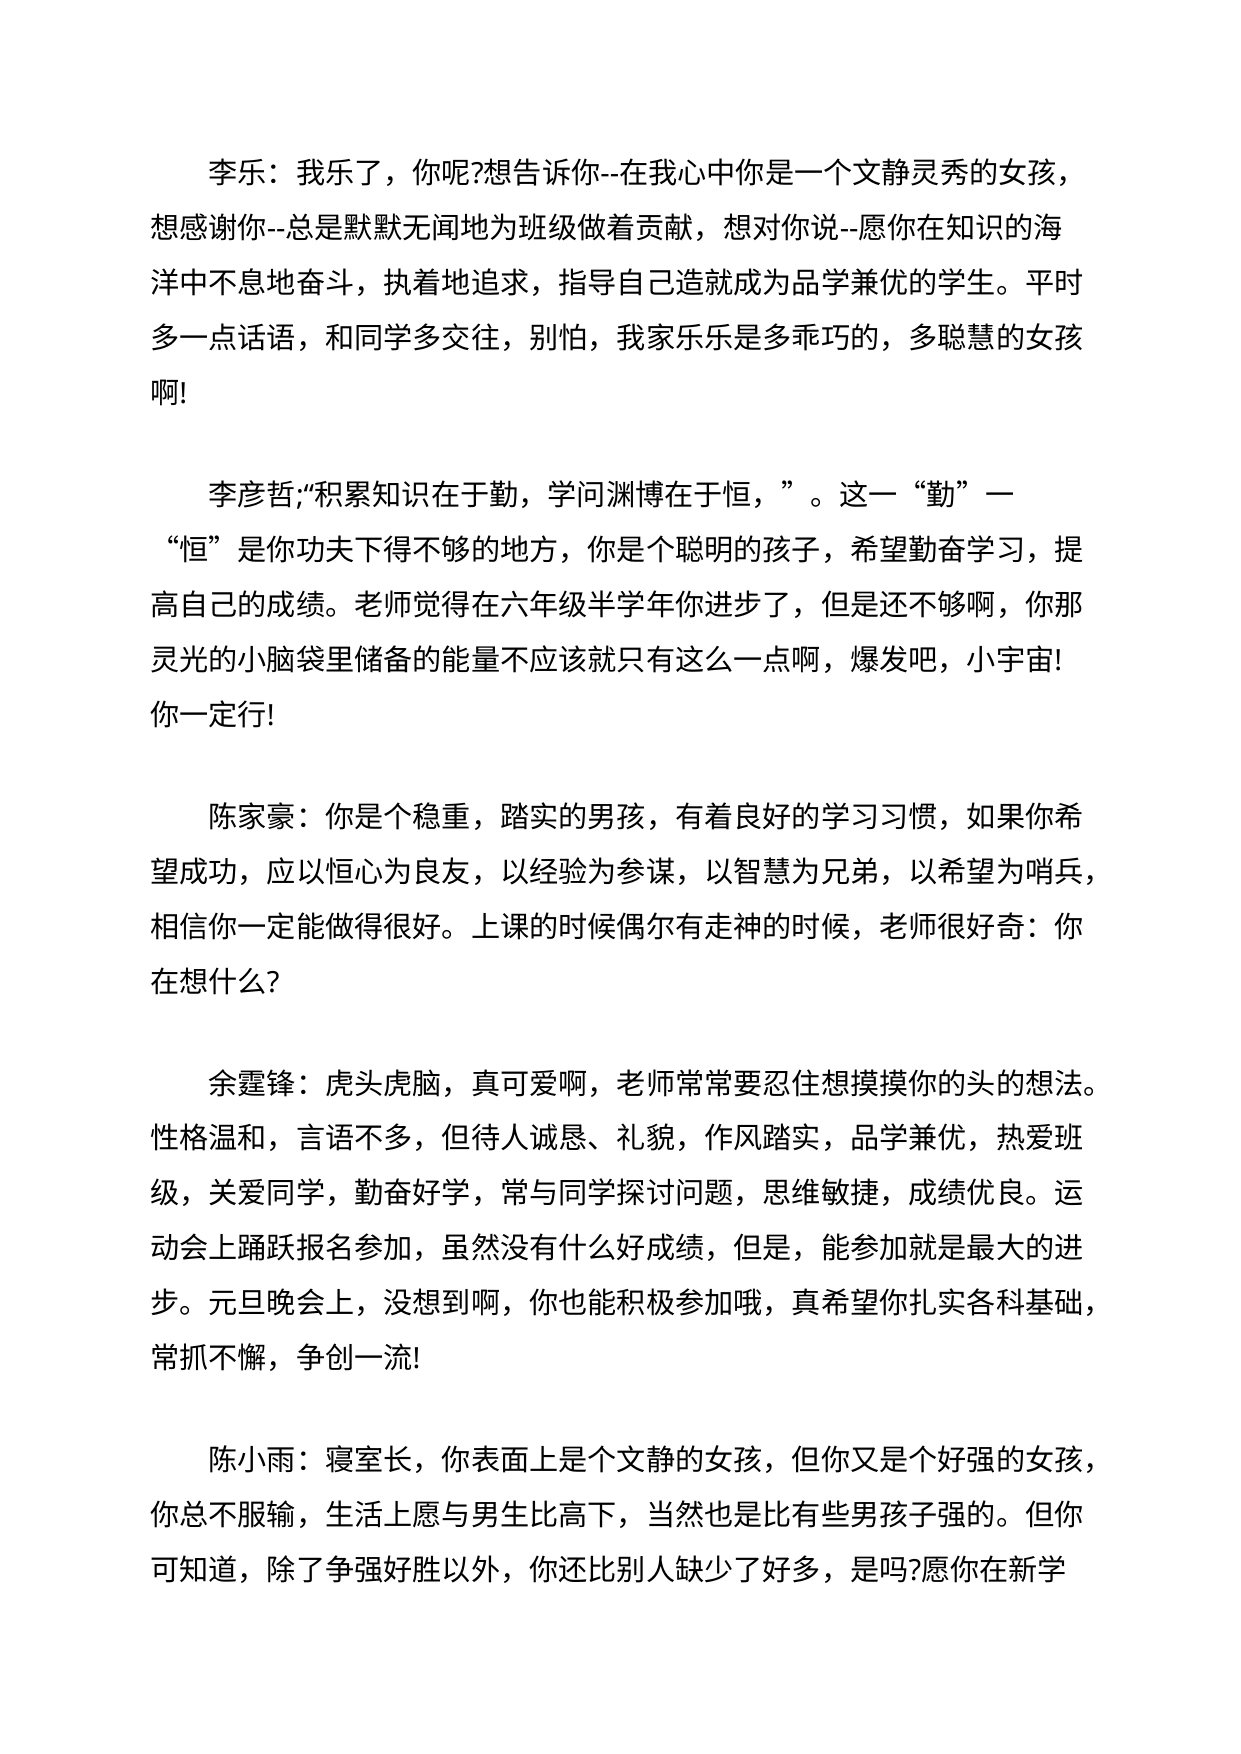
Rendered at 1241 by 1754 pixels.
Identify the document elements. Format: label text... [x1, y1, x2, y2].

text 余霆锋：虎头虎脑，真可爱啊，老师常常要忍住想摸摸你的头的想法。性格温和，言语不多，但待人诚恳、礼貌，作风踏实，品学兼优，热爱班级，关爱同学，勤奋好学，常与同学探讨问题，思维敏捷，成绩优良。运动会上踊跃报名参加，虽然没有什么好成绩，但是，能参加就是最大的进步。元旦晚会上，没想到啊，你也能积极参加哦，真希望你扎实各科基础，常抓不懈，争创一流! [150, 1060, 1090, 1377]
text 李彦哲;“积累知识在于勤，学问渊博在于恒，”。这一“勤”一“恒”是你功夫下得不够的地方，你是个聪明的孩子，希望勤奋学习，提高自己的成绩。老师觉得在六年级半学年你进步了，但是还不够啊，你那灵光的小脑袋里储备的能量不应该就只有这么一点啊，爆发吧，小宇宙!你一定行! [150, 472, 1090, 734]
text 李乐：我乐了，你呢?想告诉你--在我心中你是一个文静灵秀的女孩，想感谢你--总是默默无闻地为班级做着贡献，想对你说--愿你在知识的海洋中不息地奋斗，执着地追求，指导自己造就成为品学兼优的学生。平时多一点话语，和同学多交往，别怕，我家乐乐是多乖巧的，多聪慧的女孩啊! [150, 150, 1090, 412]
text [150, 1437, 1090, 1589]
text 陈家豪：你是个稳重，踏实的男孩，有着良好的学习习惯，如果你希望成功，应以恒心为良友，以经验为参谋，以智慧为兄弟，以希望为哨兵，相信你一定能做得很好。上课的时候偶尔有走神的时候，老师很好奇：你在想什么? [150, 793, 1090, 1001]
